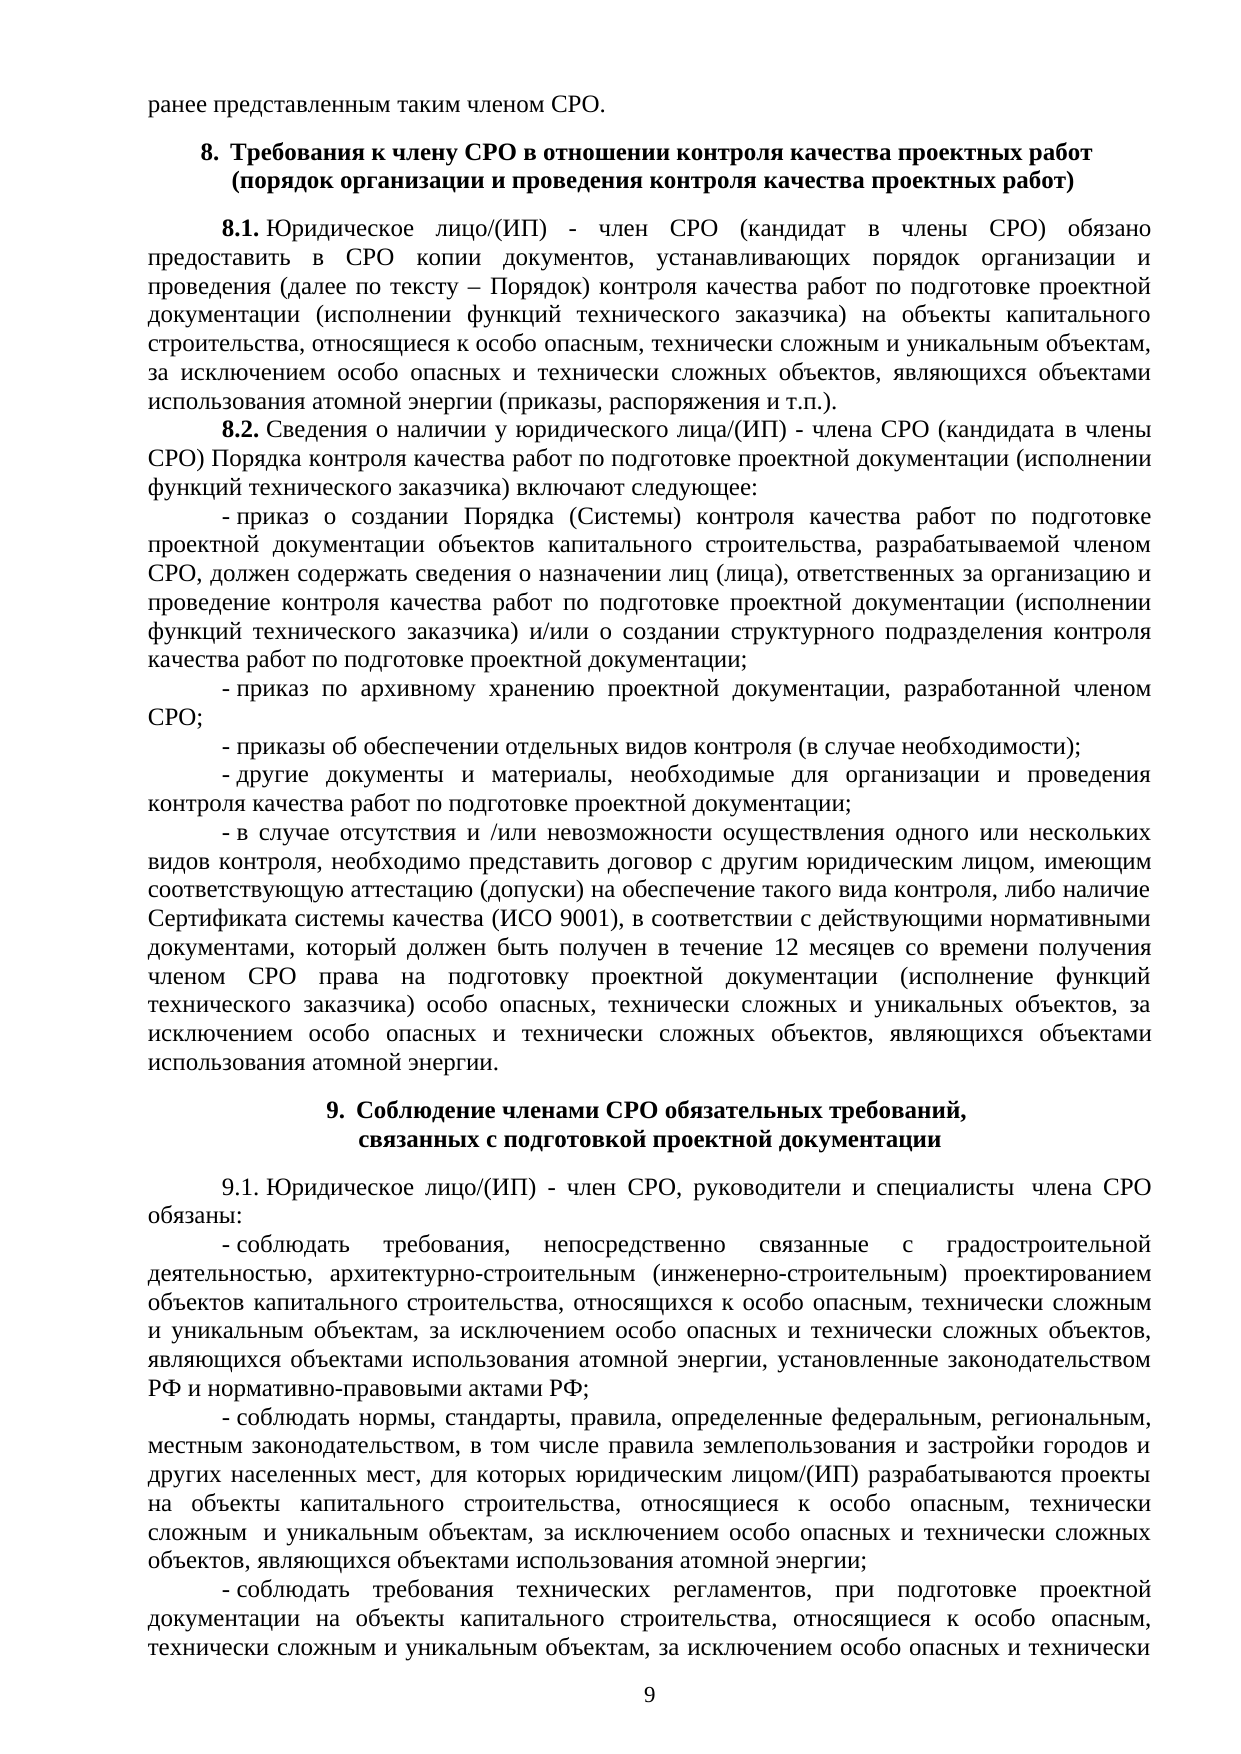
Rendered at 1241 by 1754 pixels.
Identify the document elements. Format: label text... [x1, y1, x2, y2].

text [148, 89, 1152, 117]
list Юридическое лицо/(ИП) - член СРО (кандидат в члены СРО) обязано предоставить в СРО копии документов, устанавливающих порядок организации и проведения (далее по тексту – Порядок) контроля качества работ по подготовке проектной документации (исполнении функций технического заказчика) на объекты капитального строительства, относящиеся к особо опасным, технически сложным и уникальным объектам, за исключением особо опасных и технически сложных объектов, являющихся объектами использования атомной энергии (приказы, распоряжения и т.п.). [148, 213, 1152, 414]
list в случае отсутствия и /или невозможности осуществления одного или нескольких видов контроля, необходимо представить договор с другим юридическим лицом, имеющим соответствующую аттестацию (допуски) на обеспечение такого вида контроля, либо наличие Сертификата системы качества (ИСО 9001), в соответствии с действующими нормативными документами, который должен быть получен в течение 12 месяцев со времени получения членом СРО права на подготовку проектной документации (исполнение функций технического заказчика) особо опасных, технически сложных и уникальных объектов, за исключением особо опасных и технически сложных объектов, являющихся объектами использования атомной энергии. [148, 817, 1152, 1076]
list соблюдать нормы, стандарты, правила, определенные федеральным, региональным, местным законодательством, в том числе правила землепользования и застройки городов и других населенных мест, для которых юридическим лицом/(ИП) разрабатываются проекты на объекты капитального строительства, относящиеся к особо опасным, технически сложным и уникальным объектам, за исключением особо опасных и технически сложных объектов, являющихся объектами использования атомной энергии; [148, 1402, 1152, 1574]
list Сведения о наличии у юридического лица/(ИП) - члена СРО (кандидата в члены СРО) Порядка контроля качества работ по подготовке проектной документации (исполнении функций технического заказчика) включают следующее: [148, 414, 1152, 501]
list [148, 1574, 1152, 1660]
subtitle Требования к члену СРО в отношении контроля качества проектных работ (порядок организации и проведения контроля качества проектных работ) [148, 137, 1152, 194]
list приказ о создании Порядка (Системы) контроля качества работ по подготовке проектной документации объектов капитального строительства, разрабатываемой членом СРО, должен содержать сведения о назначении лиц (лица), ответственных за организацию и проведение контроля качества работ по подготовке проектной документации (исполнении функций технического заказчика) и/или о создании структурного подразделения контроля качества работ по подготовке проектной документации; [148, 501, 1152, 673]
subtitle Соблюдение членами СРО обязательных требований, связанных с подготовкой проектной документации [148, 1095, 1152, 1152]
list Юридическое лицо/(ИП) - член СРО, руководители и специалисты члена СРО обязаны: [148, 1172, 1152, 1229]
list приказы об обеспечении отдельных видов контроля (в случае необходимости); [148, 731, 1152, 759]
list приказ по архивному хранению проектной документации, разработанной членом СРО; [148, 673, 1152, 731]
list соблюдать требования, непосредственно связанные с градостроительной деятельностью, архитектурно-строительным (инженерно-строительным) проектированием объектов капитального строительства, относящихся к особо опасным, технически сложным и уникальным объектам, за исключением особо опасных и технически сложных объектов, являющихся объектами использования атомной энергии, установленные законодательством РФ и нормативно-правовыми актами РФ; [148, 1229, 1152, 1402]
list другие документы и материалы, необходимые для организации и проведения контроля качества работ по подготовке проектной документации; [148, 759, 1152, 817]
